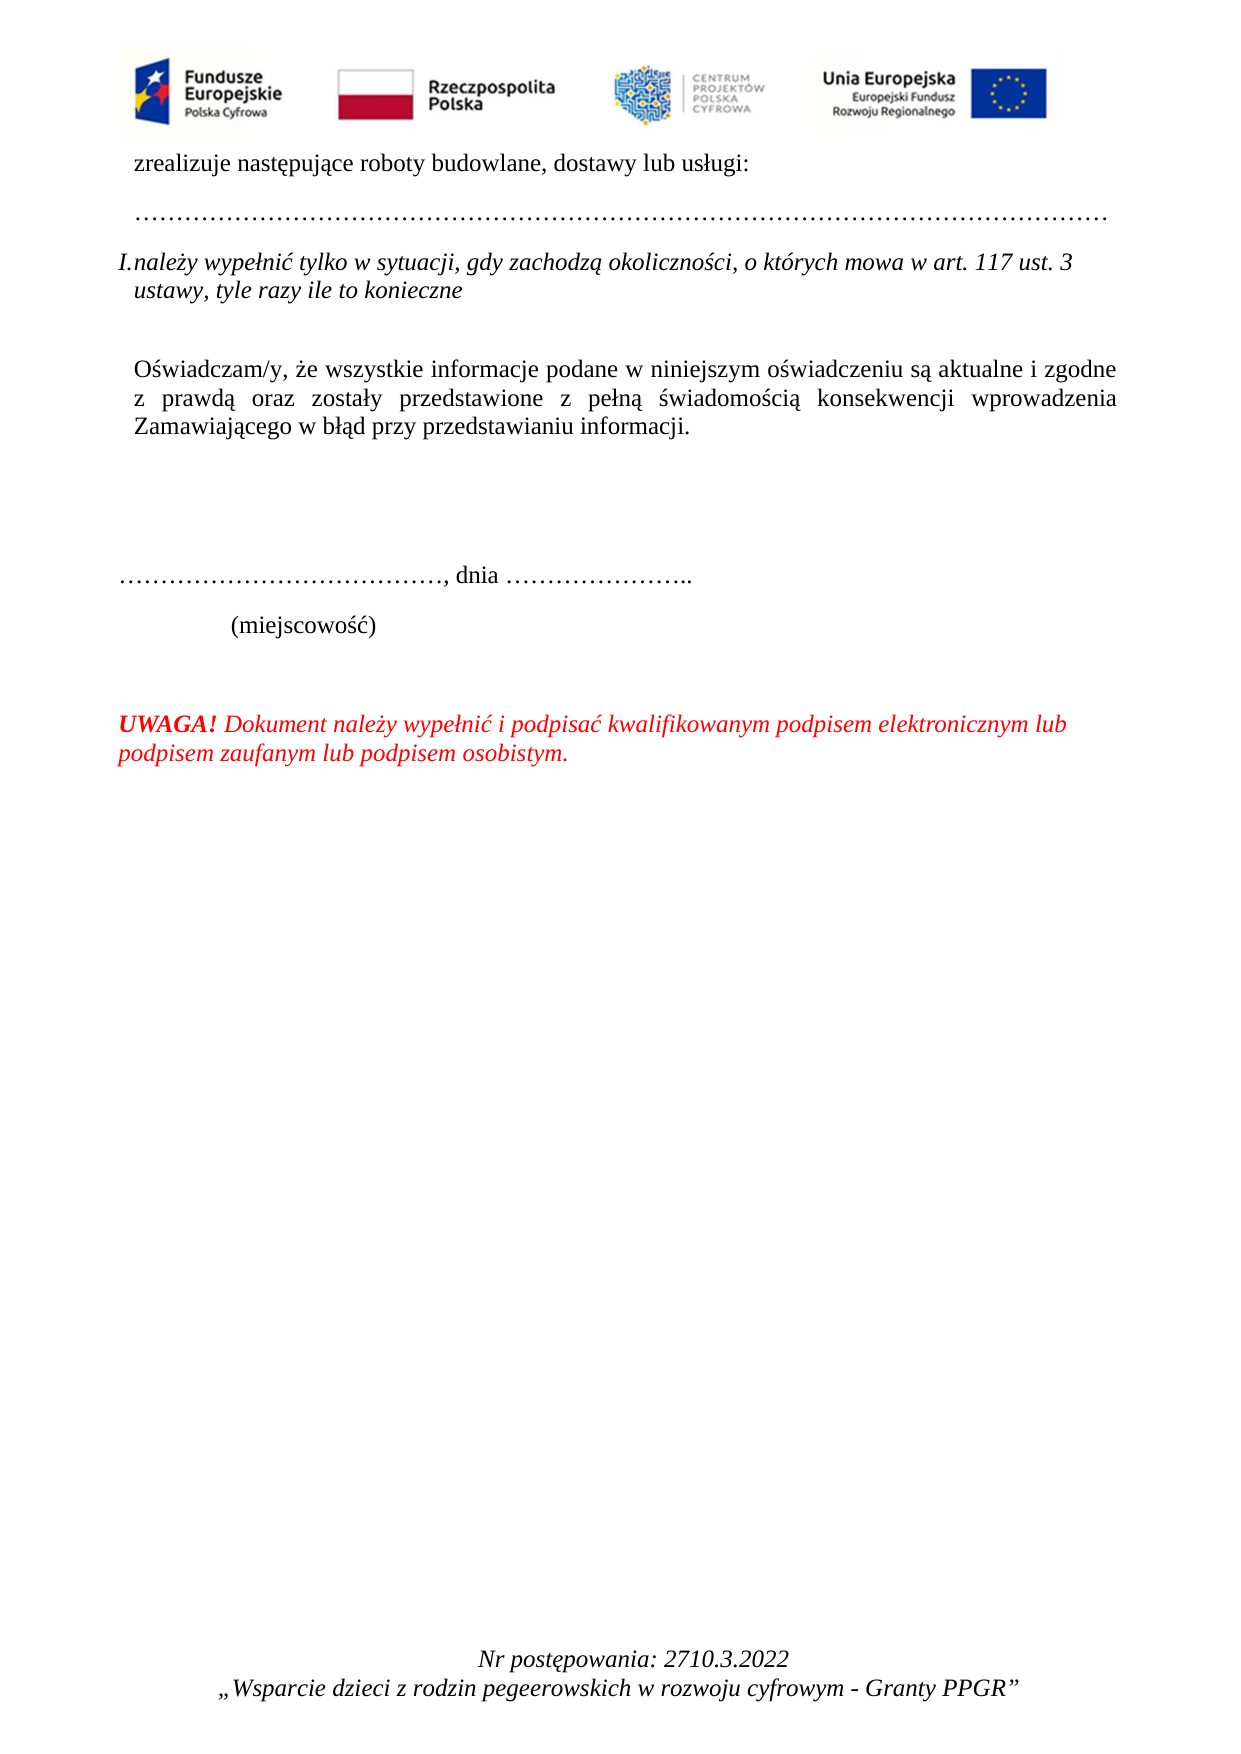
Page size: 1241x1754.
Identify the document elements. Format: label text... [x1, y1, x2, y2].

picture [118, 41, 1063, 148]
text …………………………………, dnia ………………….. [118, 560, 1122, 589]
text Oświadczam/y, że wszystkie informacje podane w niniejszym oświadczeniu są aktualne i zgodne z prawdą oraz zostały przedstawione z pełną świadomością konsekwencji wprowadzenia Zamawiającego w błąd przy przedstawianiu informacji. [134, 354, 1118, 440]
text zrealizuje następujące roboty budowlane, dostawy lub usługi: [134, 148, 1122, 176]
list należy wypełnić tylko w sytuacji, gdy zachodzą okoliczności, o których mowa w art. 117 ust. 3 ustawy, tyle razy ile to konieczne [118, 247, 1122, 304]
text ……………………………………………………………………………………………………… [134, 197, 1122, 226]
text UWAGA! Dokument należy wypełnić i podpisać kwalifikowanym podpisem elektronicznym lub podpisem zaufanym lub podpisem osobistym. [118, 709, 1122, 766]
text (miejscowość) [118, 610, 1122, 638]
